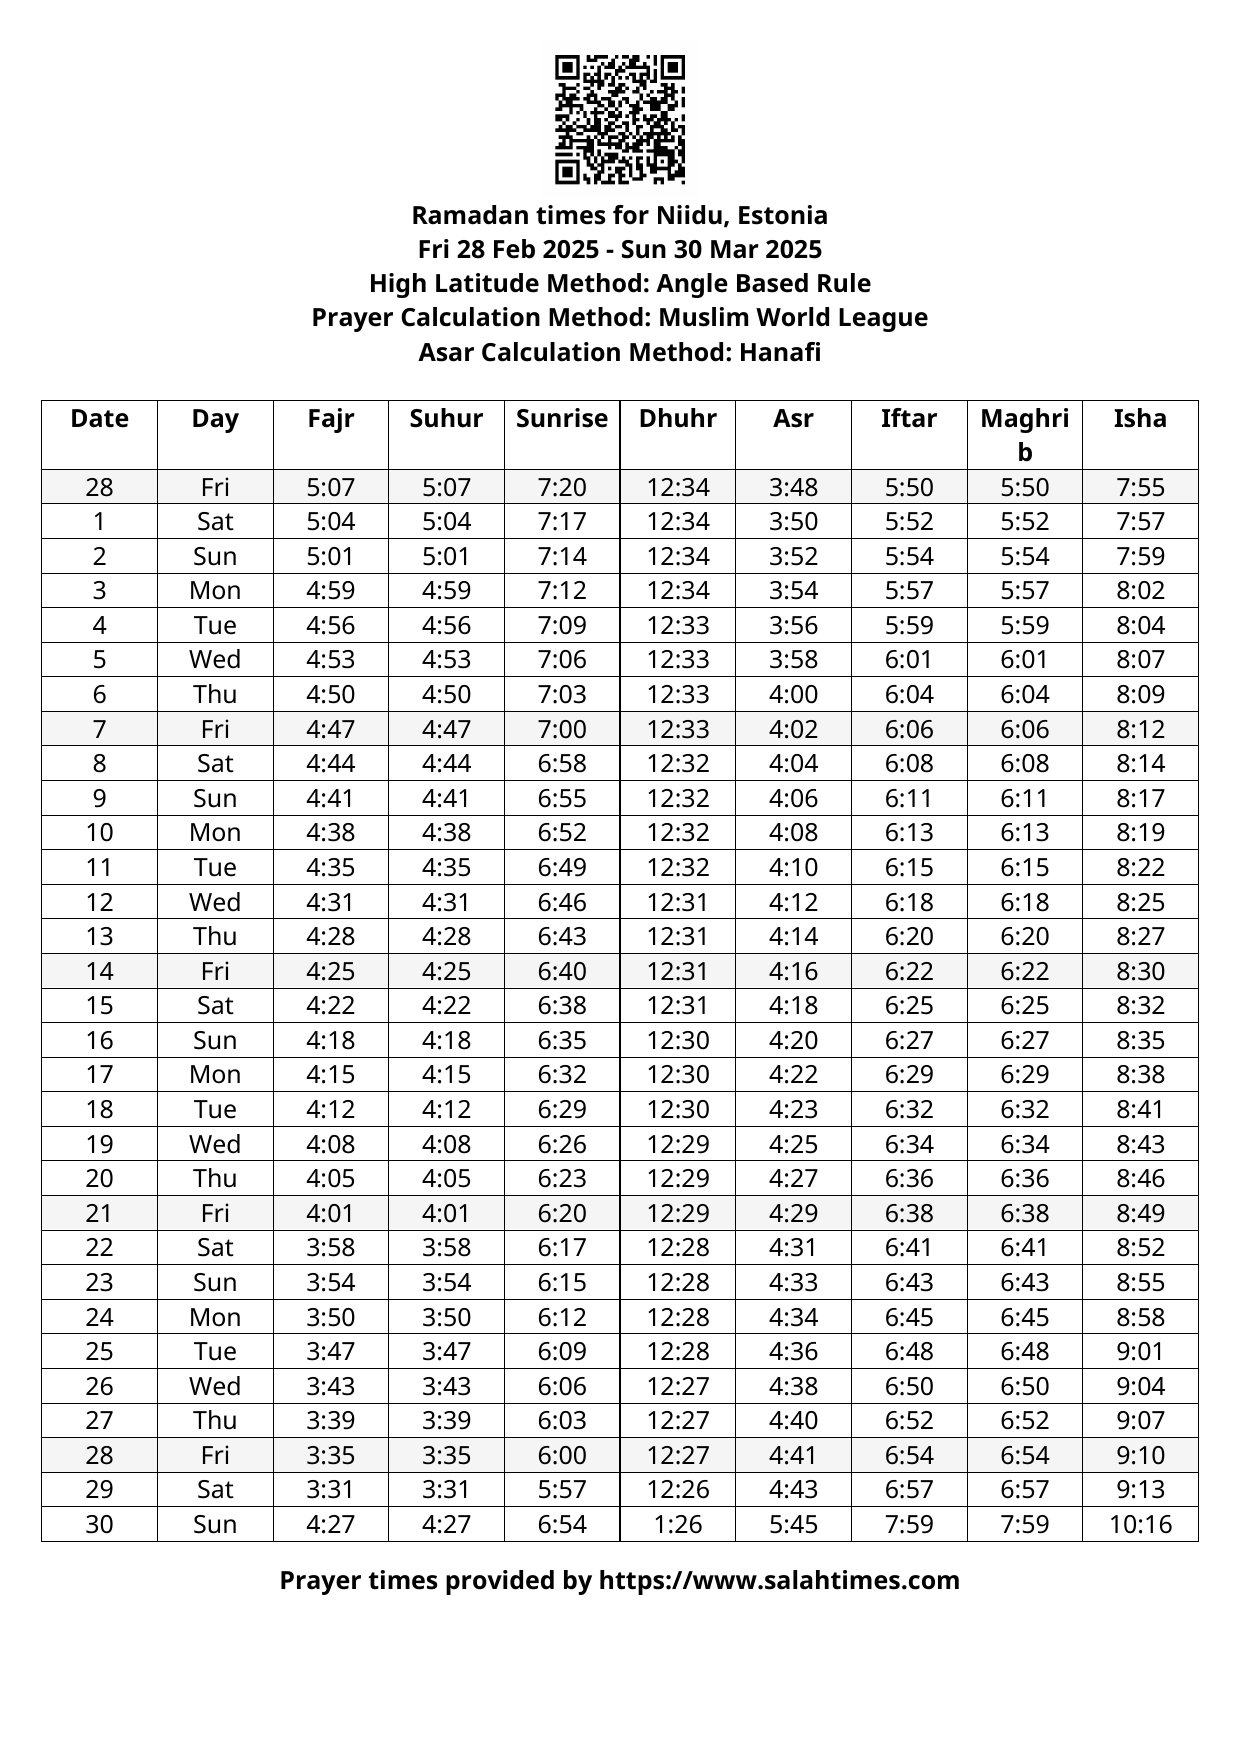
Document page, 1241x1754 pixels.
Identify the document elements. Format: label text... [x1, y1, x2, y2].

table_cell 4 [42, 608, 157, 642]
table_cell 4:22 [736, 1058, 851, 1091]
table_cell 6:04 [852, 677, 967, 711]
table_cell 28 [42, 470, 157, 503]
table_cell 4:05 [389, 1161, 504, 1195]
table_cell 4:53 [274, 643, 388, 676]
table_cell 6:55 [505, 781, 619, 814]
table_cell 4:25 [274, 954, 388, 987]
table_cell 10:16 [1083, 1507, 1198, 1541]
table_cell 7:06 [505, 643, 619, 676]
table_cell 3:35 [274, 1438, 388, 1472]
table_cell 6:17 [505, 1231, 619, 1264]
table_cell 3:56 [736, 608, 851, 642]
table_cell 6:11 [968, 781, 1082, 814]
table_cell 8:46 [1083, 1161, 1198, 1195]
table_cell Mon [158, 1058, 273, 1091]
table_cell 6:29 [968, 1058, 1082, 1091]
table_cell Thu [158, 919, 273, 953]
table_cell 5 [42, 643, 157, 676]
table_cell 6:29 [505, 1092, 619, 1126]
table_cell 6:13 [852, 816, 967, 849]
table_cell 28 [42, 1438, 157, 1472]
table_cell 4:15 [274, 1058, 388, 1091]
table_cell 6:48 [968, 1334, 1082, 1368]
table_cell 6:26 [505, 1127, 619, 1160]
table_cell Wed [158, 643, 273, 676]
table_cell 4:34 [736, 1300, 851, 1333]
table_cell 8 [42, 746, 157, 780]
table_cell 6:15 [852, 850, 967, 884]
table_cell 6:43 [505, 919, 619, 953]
table_cell Fri [158, 954, 273, 987]
table_cell 6:58 [505, 746, 619, 780]
table_cell 4:47 [389, 712, 504, 745]
table_cell 6:38 [968, 1196, 1082, 1229]
text Fri 28 Feb 2025 - Sun 30 Mar 2025 [42, 232, 1198, 266]
table_cell 12:34 [621, 574, 735, 607]
table_cell 4:23 [736, 1092, 851, 1126]
table_cell 6:54 [852, 1438, 967, 1472]
table_cell 5:07 [389, 470, 504, 503]
table_cell 3:54 [274, 1265, 388, 1299]
table_cell 4:01 [389, 1196, 504, 1229]
table_cell 8:25 [1083, 885, 1198, 918]
table_cell 6:43 [968, 1265, 1082, 1299]
table_cell 6:34 [968, 1127, 1082, 1160]
table_cell 6:35 [505, 1023, 619, 1057]
table_cell 4:02 [736, 712, 851, 745]
table_cell 4:27 [736, 1161, 851, 1195]
table_cell 11 [42, 850, 157, 884]
table_cell Tue [158, 1092, 273, 1126]
table_cell 6:01 [968, 643, 1082, 676]
table_header Iftar [852, 401, 967, 469]
table_cell 6:11 [852, 781, 967, 814]
table_cell 8:32 [1083, 989, 1198, 1022]
table_cell 4:53 [389, 643, 504, 676]
table_header Day [158, 401, 273, 469]
table_cell 16 [42, 1023, 157, 1057]
table_cell 4:00 [736, 677, 851, 711]
table_cell 12 [42, 885, 157, 918]
table_cell 6:13 [968, 816, 1082, 849]
table_cell 4:08 [389, 1127, 504, 1160]
table_cell 12:31 [621, 885, 735, 918]
table_cell Wed [158, 885, 273, 918]
table_header Dhuhr [621, 401, 735, 469]
table_cell 17 [42, 1058, 157, 1091]
table_cell 12:27 [621, 1438, 735, 1472]
table_cell 8:07 [1083, 643, 1198, 676]
table_cell Mon [158, 574, 273, 607]
table_cell 4:33 [736, 1265, 851, 1299]
table_cell 7:09 [505, 608, 619, 642]
table_cell 6:09 [505, 1334, 619, 1368]
table_cell 29 [42, 1473, 157, 1506]
table_cell 7:57 [1083, 504, 1198, 538]
table_cell 12:28 [621, 1231, 735, 1264]
table_cell 8:27 [1083, 919, 1198, 953]
table_cell 20 [42, 1161, 157, 1195]
table_cell 8:41 [1083, 1092, 1198, 1126]
table_cell 8:14 [1083, 746, 1198, 780]
table_cell 6:52 [852, 1404, 967, 1437]
table_cell 4:14 [736, 919, 851, 953]
table_cell 9:13 [1083, 1473, 1198, 1506]
table_header Suhur [389, 401, 504, 469]
table_cell 6:48 [852, 1334, 967, 1368]
table_cell 9 [42, 781, 157, 814]
table_cell 3:31 [389, 1473, 504, 1506]
table_cell 9:01 [1083, 1334, 1198, 1368]
table_cell Sat [158, 746, 273, 780]
table_cell 4:08 [274, 1127, 388, 1160]
table_cell 4:20 [736, 1023, 851, 1057]
table_cell 3:47 [389, 1334, 504, 1368]
table_cell 4:12 [274, 1092, 388, 1126]
text High Latitude Method: Angle Based Rule [42, 266, 1198, 300]
table_cell 6:50 [852, 1369, 967, 1402]
table_cell 6:54 [968, 1438, 1082, 1472]
table_cell 6:20 [968, 919, 1082, 953]
table_cell 9:07 [1083, 1404, 1198, 1437]
table_cell 3:48 [736, 470, 851, 503]
table_cell 5:45 [736, 1507, 851, 1541]
table_cell Wed [158, 1369, 273, 1402]
table_cell 10 [42, 816, 157, 849]
table_cell 6:57 [968, 1473, 1082, 1506]
table_cell 3 [42, 574, 157, 607]
table_cell 12:33 [621, 608, 735, 642]
table_cell 6:57 [852, 1473, 967, 1506]
table_cell 6:06 [505, 1369, 619, 1402]
table_cell 4:18 [736, 989, 851, 1022]
table_cell 12:34 [621, 504, 735, 538]
table_cell 8:19 [1083, 816, 1198, 849]
table_header Fajr [274, 401, 388, 469]
table_cell Sat [158, 1231, 273, 1264]
table_cell 7:55 [1083, 470, 1198, 503]
table_cell 4:43 [736, 1473, 851, 1506]
table_cell 3:58 [736, 643, 851, 676]
table_cell 4:10 [736, 850, 851, 884]
table_cell 5:52 [852, 504, 967, 538]
table_cell 5:01 [274, 539, 388, 572]
table_cell 4:15 [389, 1058, 504, 1091]
table_cell 4:31 [389, 885, 504, 918]
table_cell 12:28 [621, 1334, 735, 1368]
picture [542, 41, 699, 198]
table_cell 1 [42, 504, 157, 538]
table_cell 7:20 [505, 470, 619, 503]
table_cell 30 [42, 1507, 157, 1541]
table_cell 12:31 [621, 919, 735, 953]
table_cell 4:27 [274, 1507, 388, 1541]
table_cell 6:34 [852, 1127, 967, 1160]
table_cell 6:43 [852, 1265, 967, 1299]
table_cell 6:52 [968, 1404, 1082, 1437]
table_cell 4:22 [274, 989, 388, 1022]
table_cell 4:28 [389, 919, 504, 953]
table_cell 2 [42, 539, 157, 572]
table_cell 8:30 [1083, 954, 1198, 987]
table_cell 5:59 [968, 608, 1082, 642]
table_cell 12:27 [621, 1404, 735, 1437]
table_cell 6:06 [968, 712, 1082, 745]
table_cell Fri [158, 1438, 273, 1472]
table_cell 5:59 [852, 608, 967, 642]
table_cell 4:25 [389, 954, 504, 987]
table_cell 5:54 [852, 539, 967, 572]
table_cell 4:04 [736, 746, 851, 780]
table_cell Fri [158, 1196, 273, 1229]
table_cell 6:08 [852, 746, 967, 780]
table_cell 8:58 [1083, 1300, 1198, 1333]
table_cell 7:59 [968, 1507, 1082, 1541]
table_cell 3:54 [389, 1265, 504, 1299]
table_cell 12:28 [621, 1300, 735, 1333]
table_cell 3:50 [389, 1300, 504, 1333]
table_cell 3:50 [274, 1300, 388, 1333]
table_cell 8:38 [1083, 1058, 1198, 1091]
table_cell Sat [158, 504, 273, 538]
table_cell 12:29 [621, 1127, 735, 1160]
table_cell Sun [158, 1023, 273, 1057]
table_cell 4:05 [274, 1161, 388, 1195]
table_header Sunrise [505, 401, 619, 469]
table_cell 6:25 [968, 989, 1082, 1022]
table_cell 4:44 [274, 746, 388, 780]
table_cell 4:56 [274, 608, 388, 642]
table_cell 8:35 [1083, 1023, 1198, 1057]
text Asar Calculation Method: Hanafi [42, 334, 1198, 368]
table_cell 1:26 [621, 1507, 735, 1541]
table_cell Sat [158, 989, 273, 1022]
table_cell 15 [42, 989, 157, 1022]
table_cell 12:29 [621, 1196, 735, 1229]
table_cell 4:28 [274, 919, 388, 953]
table_cell 3:43 [389, 1369, 504, 1402]
table_cell 9:10 [1083, 1438, 1198, 1472]
table_cell 12:29 [621, 1161, 735, 1195]
table_cell 4:35 [274, 850, 388, 884]
table_cell Fri [158, 470, 273, 503]
table_cell 3:52 [736, 539, 851, 572]
table_cell 6:01 [852, 643, 967, 676]
table_cell 23 [42, 1265, 157, 1299]
table_cell 26 [42, 1369, 157, 1402]
table_cell 8:09 [1083, 677, 1198, 711]
table_header Date [42, 401, 157, 469]
table_cell 4:12 [736, 885, 851, 918]
table_cell 3:39 [389, 1404, 504, 1437]
table_cell 6:45 [852, 1300, 967, 1333]
table_cell 6:23 [505, 1161, 619, 1195]
table_cell 4:38 [736, 1369, 851, 1402]
table_cell 7:59 [852, 1507, 967, 1541]
table_cell 5:54 [968, 539, 1082, 572]
table_cell 4:27 [389, 1507, 504, 1541]
table_cell 4:38 [389, 816, 504, 849]
table_cell 14 [42, 954, 157, 987]
table_cell 12:33 [621, 677, 735, 711]
table_cell 12:31 [621, 989, 735, 1022]
table_cell 21 [42, 1196, 157, 1229]
table_cell 4:47 [274, 712, 388, 745]
table_cell 6:36 [968, 1161, 1082, 1195]
table_cell 6:18 [968, 885, 1082, 918]
table_cell 6:32 [968, 1092, 1082, 1126]
table_cell 6:40 [505, 954, 619, 987]
table_cell Thu [158, 1404, 273, 1437]
table_cell 8:22 [1083, 850, 1198, 884]
table_cell 7:14 [505, 539, 619, 572]
table_cell Sun [158, 1265, 273, 1299]
table_cell 3:58 [274, 1231, 388, 1264]
table_cell 4:36 [736, 1334, 851, 1368]
table_cell 6:32 [505, 1058, 619, 1091]
table_cell 12:32 [621, 850, 735, 884]
table_cell 5:04 [274, 504, 388, 538]
table_cell Mon [158, 1300, 273, 1333]
table_cell 12:34 [621, 539, 735, 572]
table_cell 6:12 [505, 1300, 619, 1333]
table_cell 27 [42, 1404, 157, 1437]
table_cell 12:27 [621, 1369, 735, 1402]
table_cell 4:08 [736, 816, 851, 849]
table_header Asr [736, 401, 851, 469]
table_cell 6:20 [505, 1196, 619, 1229]
table_cell 6:22 [852, 954, 967, 987]
table_cell 4:18 [274, 1023, 388, 1057]
table_cell 12:30 [621, 1058, 735, 1091]
table_cell 5:01 [389, 539, 504, 572]
table_cell 12:32 [621, 746, 735, 780]
table_cell 12:32 [621, 781, 735, 814]
table_cell 4:31 [736, 1231, 851, 1264]
table_cell 12:31 [621, 954, 735, 987]
table_cell Wed [158, 1127, 273, 1160]
table_cell Sun [158, 1507, 273, 1541]
table_cell Sat [158, 1473, 273, 1506]
table_cell 6:25 [852, 989, 967, 1022]
table_cell 12:34 [621, 470, 735, 503]
table_cell 4:40 [736, 1404, 851, 1437]
table_cell 3:35 [389, 1438, 504, 1472]
table_cell 8:17 [1083, 781, 1198, 814]
table_cell 6:38 [505, 989, 619, 1022]
table_cell 4:22 [389, 989, 504, 1022]
table_cell 6:04 [968, 677, 1082, 711]
table_cell 12:26 [621, 1473, 735, 1506]
table_cell 8:02 [1083, 574, 1198, 607]
table_cell 6:22 [968, 954, 1082, 987]
table_cell Thu [158, 677, 273, 711]
table_cell 6:36 [852, 1161, 967, 1195]
table_cell 6:32 [852, 1092, 967, 1126]
table_cell 4:38 [274, 816, 388, 849]
table_cell 7:12 [505, 574, 619, 607]
table_cell 4:29 [736, 1196, 851, 1229]
table_cell 6:52 [505, 816, 619, 849]
table_cell 6:38 [852, 1196, 967, 1229]
table_cell 4:41 [274, 781, 388, 814]
table_cell 3:43 [274, 1369, 388, 1402]
table_cell 22 [42, 1231, 157, 1264]
table_cell 3:31 [274, 1473, 388, 1506]
table_cell 12:28 [621, 1265, 735, 1299]
table_cell Mon [158, 816, 273, 849]
table_cell 6:50 [968, 1369, 1082, 1402]
table_cell 5:50 [968, 470, 1082, 503]
table_cell 3:39 [274, 1404, 388, 1437]
table_cell 4:59 [389, 574, 504, 607]
text Prayer times provided by https://www.salahtimes.com [42, 1563, 1198, 1597]
table_cell 12:30 [621, 1023, 735, 1057]
table_cell 3:58 [389, 1231, 504, 1264]
table_cell 6:15 [505, 1265, 619, 1299]
table_cell 4:59 [274, 574, 388, 607]
table_cell 12:32 [621, 816, 735, 849]
table_cell 6:41 [852, 1231, 967, 1264]
table_cell 7:03 [505, 677, 619, 711]
table_cell 5:57 [852, 574, 967, 607]
table_cell 7 [42, 712, 157, 745]
table_cell 4:35 [389, 850, 504, 884]
table_cell 13 [42, 919, 157, 953]
table_cell 4:06 [736, 781, 851, 814]
table_cell 6:46 [505, 885, 619, 918]
table_cell 12:30 [621, 1092, 735, 1126]
table_cell 5:57 [968, 574, 1082, 607]
table_cell 8:04 [1083, 608, 1198, 642]
text Prayer Calculation Method: Muslim World League [42, 300, 1198, 334]
table_cell 4:41 [736, 1438, 851, 1472]
table_cell 4:25 [736, 1127, 851, 1160]
table_cell 12:33 [621, 712, 735, 745]
table_cell 6:27 [968, 1023, 1082, 1057]
text Ramadan times for Niidu, Estonia [42, 198, 1198, 232]
table_cell 6:06 [852, 712, 967, 745]
table_cell 7:59 [1083, 539, 1198, 572]
table_cell 7:00 [505, 712, 619, 745]
table_cell 6:29 [852, 1058, 967, 1091]
table_cell 8:43 [1083, 1127, 1198, 1160]
table_cell 8:55 [1083, 1265, 1198, 1299]
table_cell 4:41 [389, 781, 504, 814]
table_cell 6:15 [968, 850, 1082, 884]
table_cell Sun [158, 781, 273, 814]
table_cell 4:18 [389, 1023, 504, 1057]
table_cell 19 [42, 1127, 157, 1160]
table_cell 5:50 [852, 470, 967, 503]
table_cell 4:44 [389, 746, 504, 780]
table_cell 3:50 [736, 504, 851, 538]
table_cell 18 [42, 1092, 157, 1126]
table_cell 6:45 [968, 1300, 1082, 1333]
table_cell 8:12 [1083, 712, 1198, 745]
table_cell 24 [42, 1300, 157, 1333]
table_cell 8:49 [1083, 1196, 1198, 1229]
table_cell 4:01 [274, 1196, 388, 1229]
table_cell 4:50 [274, 677, 388, 711]
table_cell 4:12 [389, 1092, 504, 1126]
table_cell 6:20 [852, 919, 967, 953]
table_cell 7:17 [505, 504, 619, 538]
table_cell Sun [158, 539, 273, 572]
table_cell 6:00 [505, 1438, 619, 1472]
table_header Maghrib [968, 401, 1082, 469]
table_cell 3:47 [274, 1334, 388, 1368]
table_cell 12:33 [621, 643, 735, 676]
table_cell 6:27 [852, 1023, 967, 1057]
table_cell 6:41 [968, 1231, 1082, 1264]
table_cell 5:07 [274, 470, 388, 503]
table_cell Tue [158, 1334, 273, 1368]
table_cell 25 [42, 1334, 157, 1368]
table_cell 6:49 [505, 850, 619, 884]
table_cell 6:54 [505, 1507, 619, 1541]
table_cell 8:52 [1083, 1231, 1198, 1264]
table_cell Tue [158, 608, 273, 642]
table_cell 5:04 [389, 504, 504, 538]
table_cell Fri [158, 712, 273, 745]
table_cell 6 [42, 677, 157, 711]
table_cell 6:03 [505, 1404, 619, 1437]
table_cell 4:56 [389, 608, 504, 642]
table_cell 4:31 [274, 885, 388, 918]
table_cell 4:50 [389, 677, 504, 711]
table_cell 4:16 [736, 954, 851, 987]
table_cell Tue [158, 850, 273, 884]
table_header Isha [1083, 401, 1198, 469]
table_cell 6:08 [968, 746, 1082, 780]
table_cell 9:04 [1083, 1369, 1198, 1402]
table_cell Thu [158, 1161, 273, 1195]
table_cell 5:57 [505, 1473, 619, 1506]
table_cell 5:52 [968, 504, 1082, 538]
table_cell 3:54 [736, 574, 851, 607]
table_cell 6:18 [852, 885, 967, 918]
